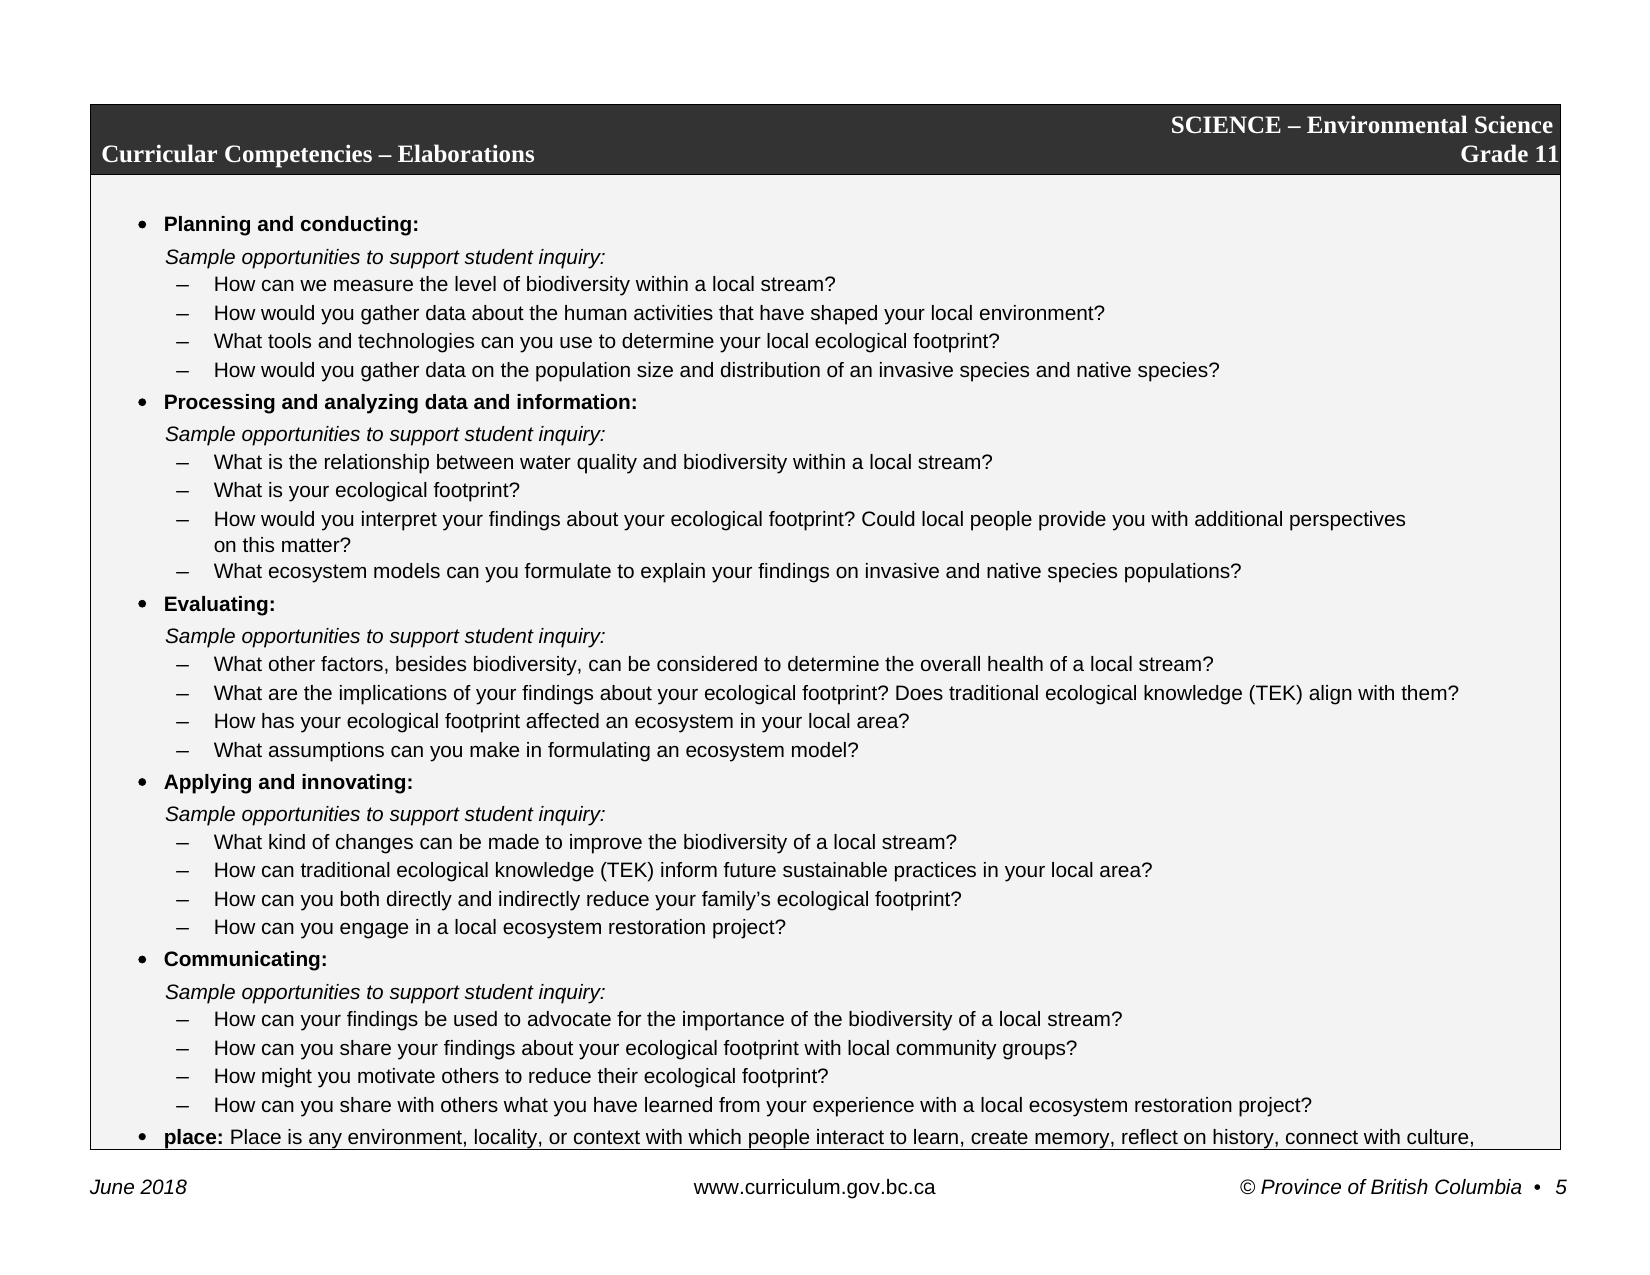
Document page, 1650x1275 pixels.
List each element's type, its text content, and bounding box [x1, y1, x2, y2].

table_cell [91, 175, 1560, 1149]
table_header SCIENCE – Environmental Science Curricular Competencies – Elaborations Grade 11 [91, 105, 1560, 174]
